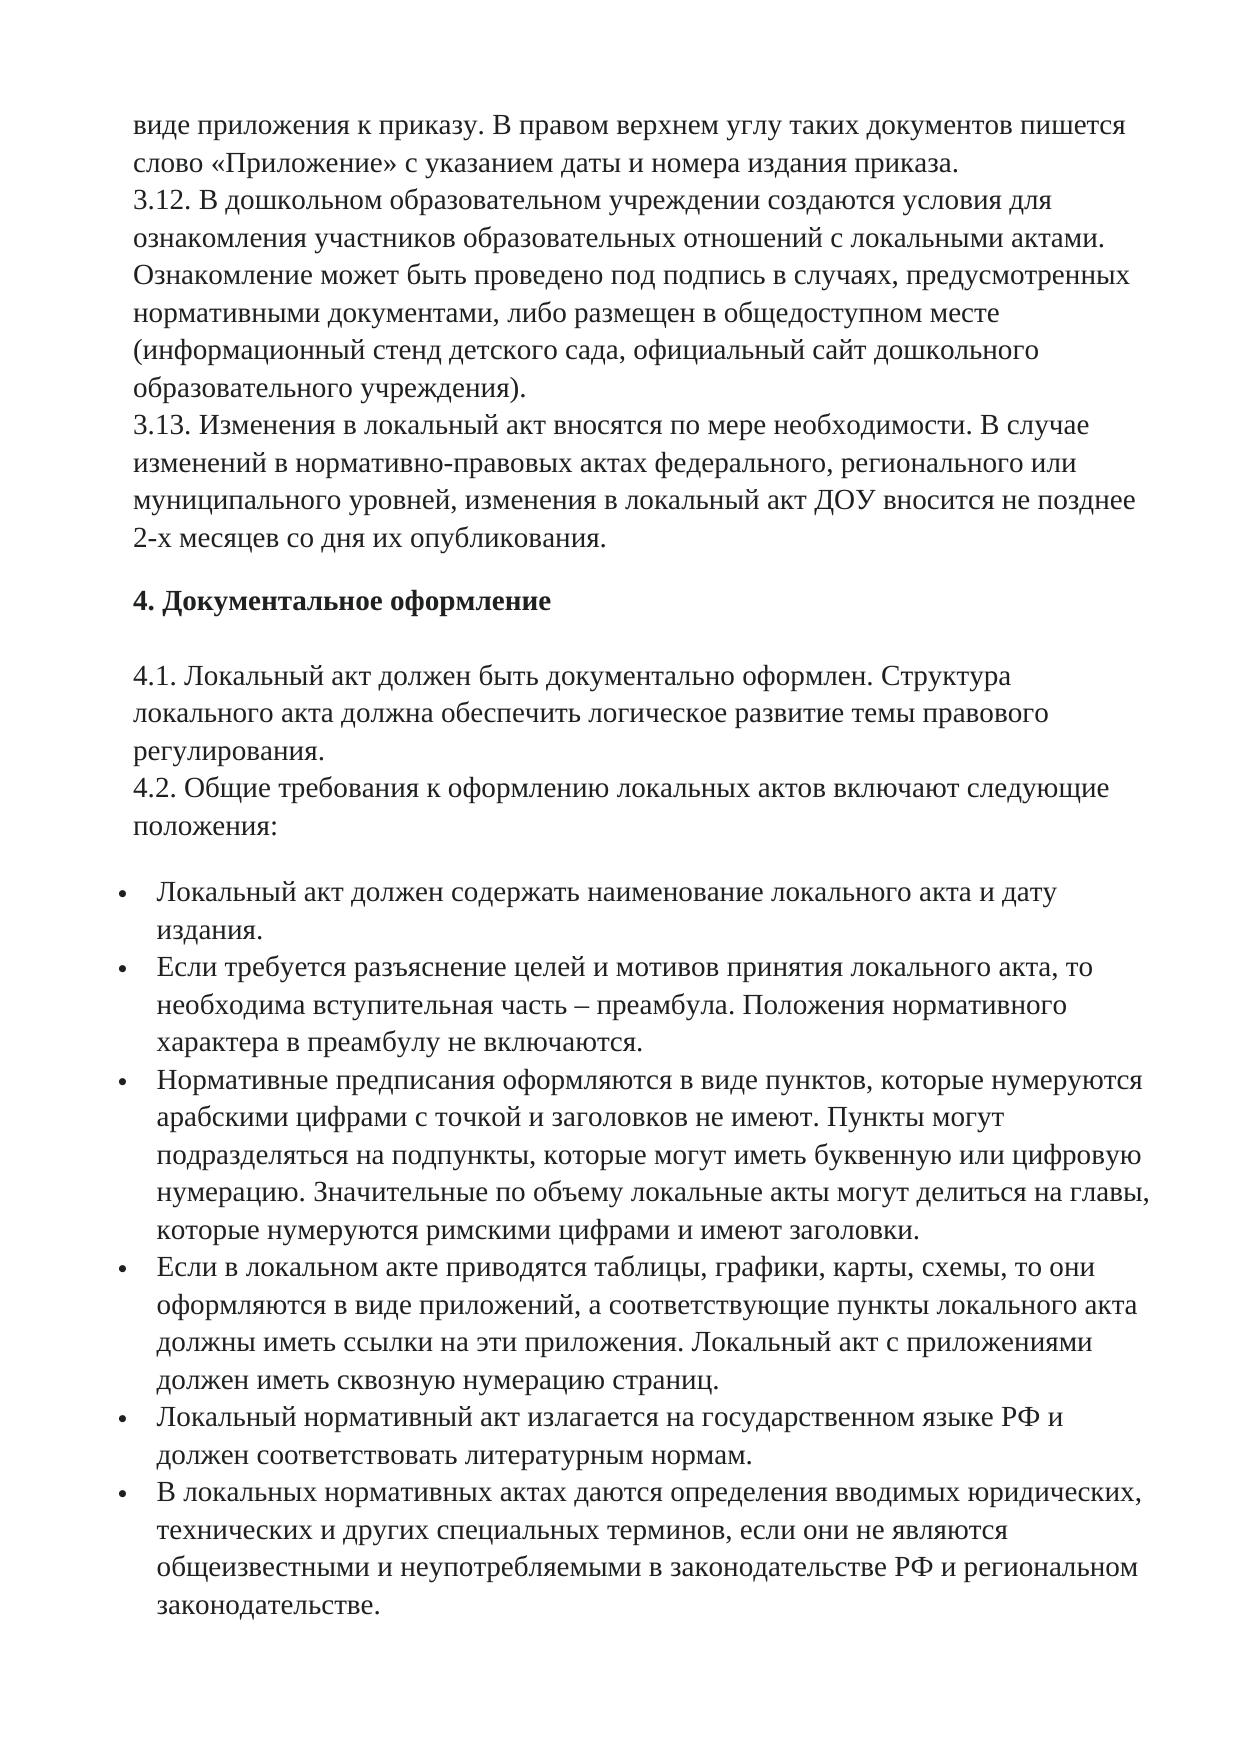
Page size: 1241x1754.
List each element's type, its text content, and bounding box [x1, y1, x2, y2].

text 4.1. Локальный акт должен быть документально оформлен. Структура локального акта должна обеспечить логическое развитие темы правового регулирования. 4.2. Общие требования к оформлению локальных актов включают следующие положения: [133, 654, 1152, 841]
list В локальных нормативных актах даются определения вводимых юридических, технических и других специальных терминов, если они не являются общеизвестными и неупотребляемыми в законодательстве РФ и региональном законодательстве. [119, 1470, 1152, 1620]
list Нормативные предписания оформляются в виде пунктов, которые нумеруются арабскими цифрами с точкой и заголовков не имеют. Пункты могут подразделяться на подпункты, которые могут иметь буквенную или цифровую нумерацию. Значительные по объему локальные акты могут делиться на главы, которые нумеруются римскими цифрами и имеют заголовки. [119, 1058, 1152, 1245]
list Если требуется разъяснение целей и мотивов принятия локального акта, то необходима вступительная часть – преамбула. Положения нормативного характера в преамбулу не включаются. [119, 945, 1152, 1058]
list Локальный нормативный акт излагается на государственном языке РФ и должен соответствовать литературным нормам. [119, 1395, 1152, 1470]
list Если в локальном акте приводятся таблицы, графики, карты, схемы, то они оформляются в виде приложений, а соответствующие пункты локального акта должны иметь ссылки на эти приложения. Локальный акт с приложениями должен иметь сквозную нумерацию страниц. [119, 1245, 1152, 1395]
text 4. Документальное оформление [133, 583, 1152, 616]
list Локальный акт должен содержать наименование локального акта и дату издания. [119, 870, 1152, 945]
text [133, 103, 1152, 553]
